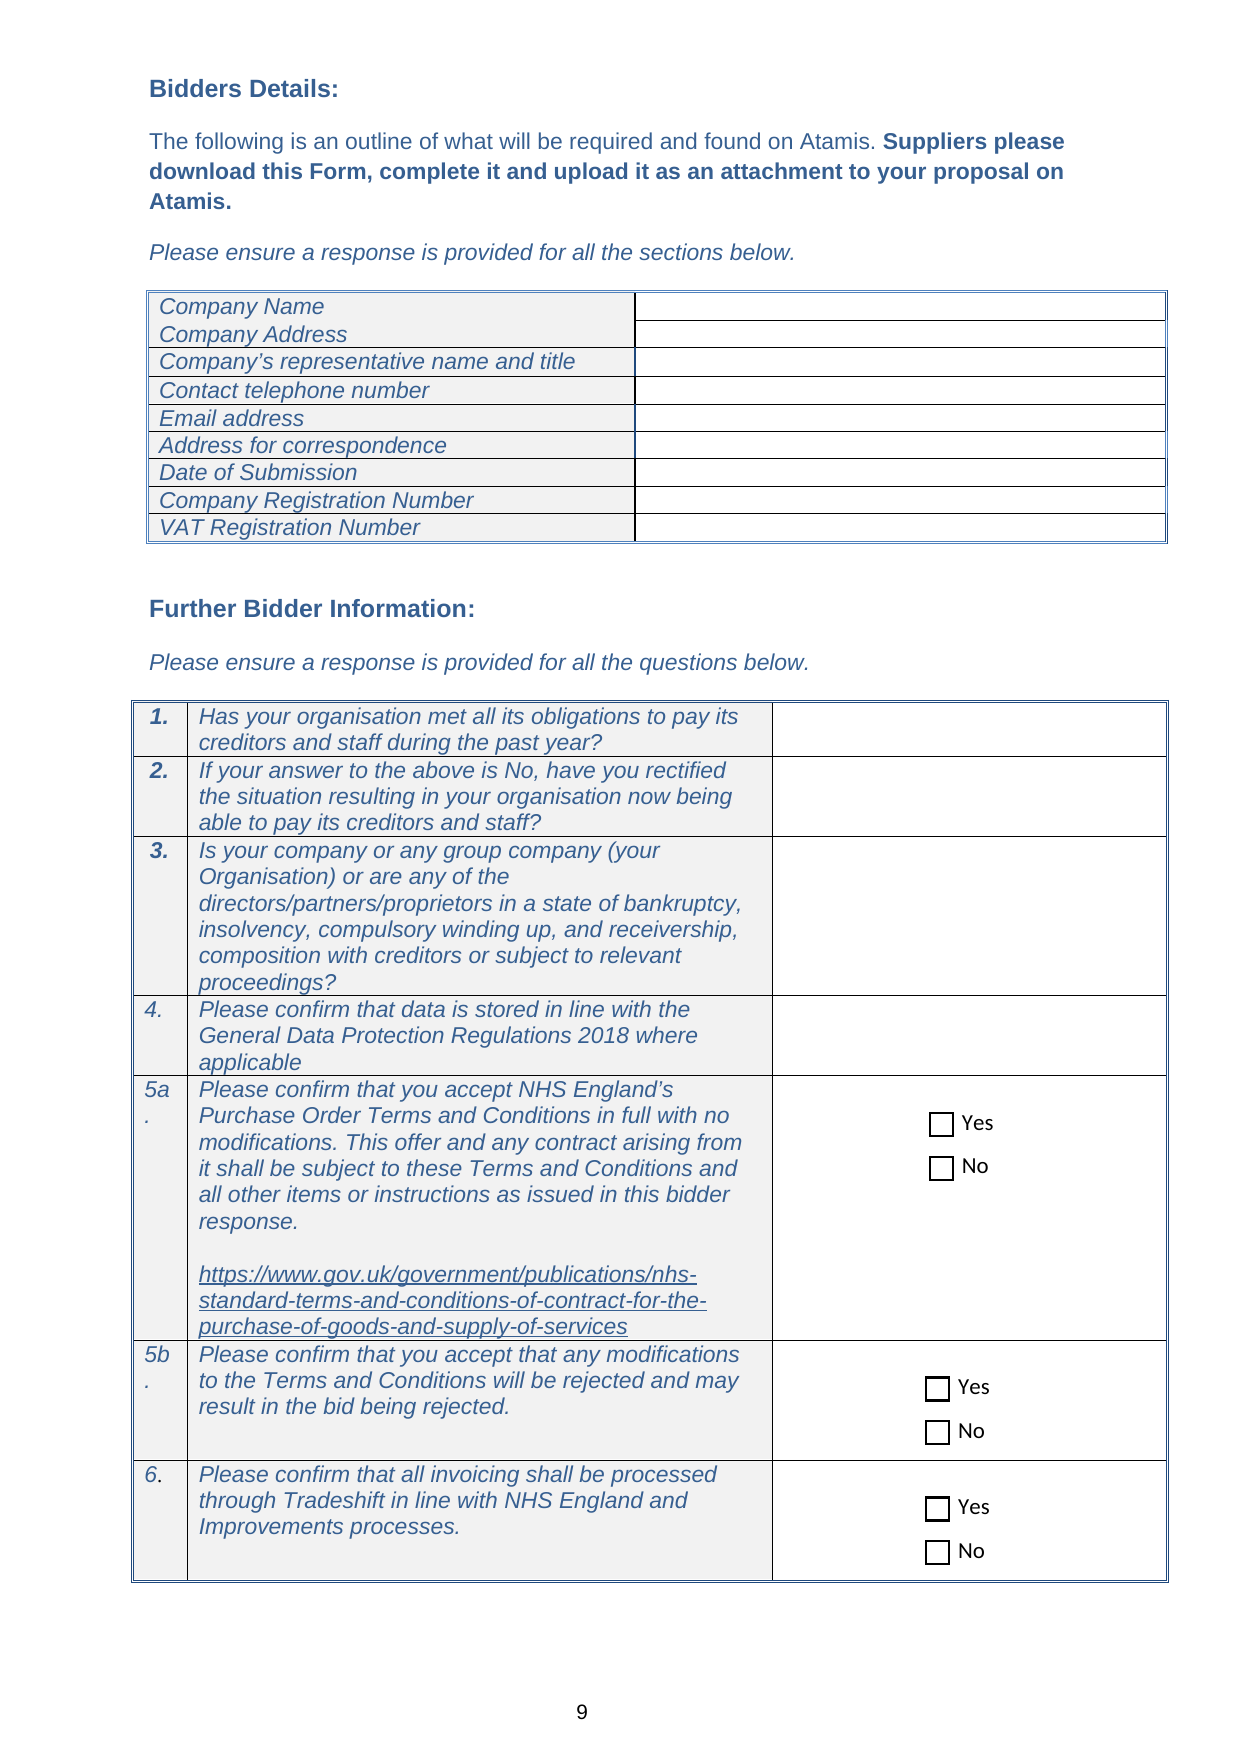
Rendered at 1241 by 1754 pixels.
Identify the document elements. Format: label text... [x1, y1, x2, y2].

table_header 1. [134, 703, 187, 756]
table_cell Address for correspondence [149, 432, 634, 458]
table_cell 5b. [134, 1341, 187, 1459]
table_cell [636, 405, 1165, 431]
table_header Company Name [149, 293, 634, 320]
table_cell VAT Registration Number [149, 514, 634, 541]
text Bidders Details: [74, 74, 1090, 103]
table_cell Email address [149, 405, 634, 431]
table_cell [773, 996, 1166, 1075]
table_cell If your answer to the above is No, have you rectified the situation resulting in your organisation now being able to pay its creditors and staff? [188, 757, 772, 836]
table_cell [773, 1341, 1166, 1459]
table_cell Please confirm that all invoicing shall be processed through Tradeshift in line with NHS England and Improvements processes. [188, 1461, 772, 1579]
table_cell 5a. [134, 1076, 187, 1339]
table_cell [773, 757, 1166, 836]
table_cell Date of Submission [149, 459, 634, 486]
subtitle Further Bidder Information: [74, 594, 1090, 622]
table_header [636, 293, 1165, 320]
table_cell 4. [134, 996, 187, 1075]
table_cell [636, 321, 1165, 347]
text Please ensure a response is provided for all the questions below. [74, 649, 1090, 675]
table_cell [636, 432, 1165, 458]
table_cell [636, 459, 1165, 486]
table_cell [636, 487, 1165, 513]
table_cell Please confirm that you accept NHS England’s Purchase Order Terms and Conditions in full with no modifications. This offer and any contract arising from it shall be subject to these Terms and Conditions and all other items or instructions as issued in this bidder response. https://www.gov.uk/government/publications/nhs-standard-terms-and-conditions-of-contract-for-the-purchase-of-goods-and-supply-of-services [188, 1076, 772, 1339]
table_header Has your organisation met all its obligations to pay its creditors and staff during the past year? [188, 703, 772, 756]
table_cell 2. [134, 757, 187, 836]
table_cell Company Registration Number [149, 487, 634, 513]
table_cell Company’s representative name and title [149, 348, 634, 376]
table_cell 6. [134, 1461, 187, 1579]
table_cell [636, 377, 1165, 403]
table_header [773, 703, 1166, 756]
table_cell Company Address [149, 320, 634, 347]
table_cell Please confirm that data is stored in line with the General Data Protection Regulations 2018 where applicable [188, 996, 772, 1075]
table_cell [773, 837, 1166, 995]
table_cell [636, 348, 1165, 376]
table_cell [773, 1461, 1166, 1579]
table_cell Contact telephone number [149, 377, 634, 403]
table_cell Is your company or any group company (your Organisation) or are any of the directors/partners/proprietors in a state of bankruptcy, insolvency, compulsory winding up, and receivership, composition with creditors or subject to relevant proceedings? [188, 837, 772, 995]
table_cell [636, 514, 1165, 541]
text The following is an outline of what will be required and found on Atamis. Suppliers please download this Form, complete it and upload it as an attachment to your proposal on Atamis. [149, 128, 1090, 214]
table_cell [773, 1076, 1166, 1339]
text Please ensure a response is provided for all the sections below. [74, 239, 1090, 266]
table_cell 3. [134, 837, 187, 995]
table_cell Please confirm that you accept that any modifications to the Terms and Conditions will be rejected and may result in the bid being rejected. [188, 1341, 772, 1459]
